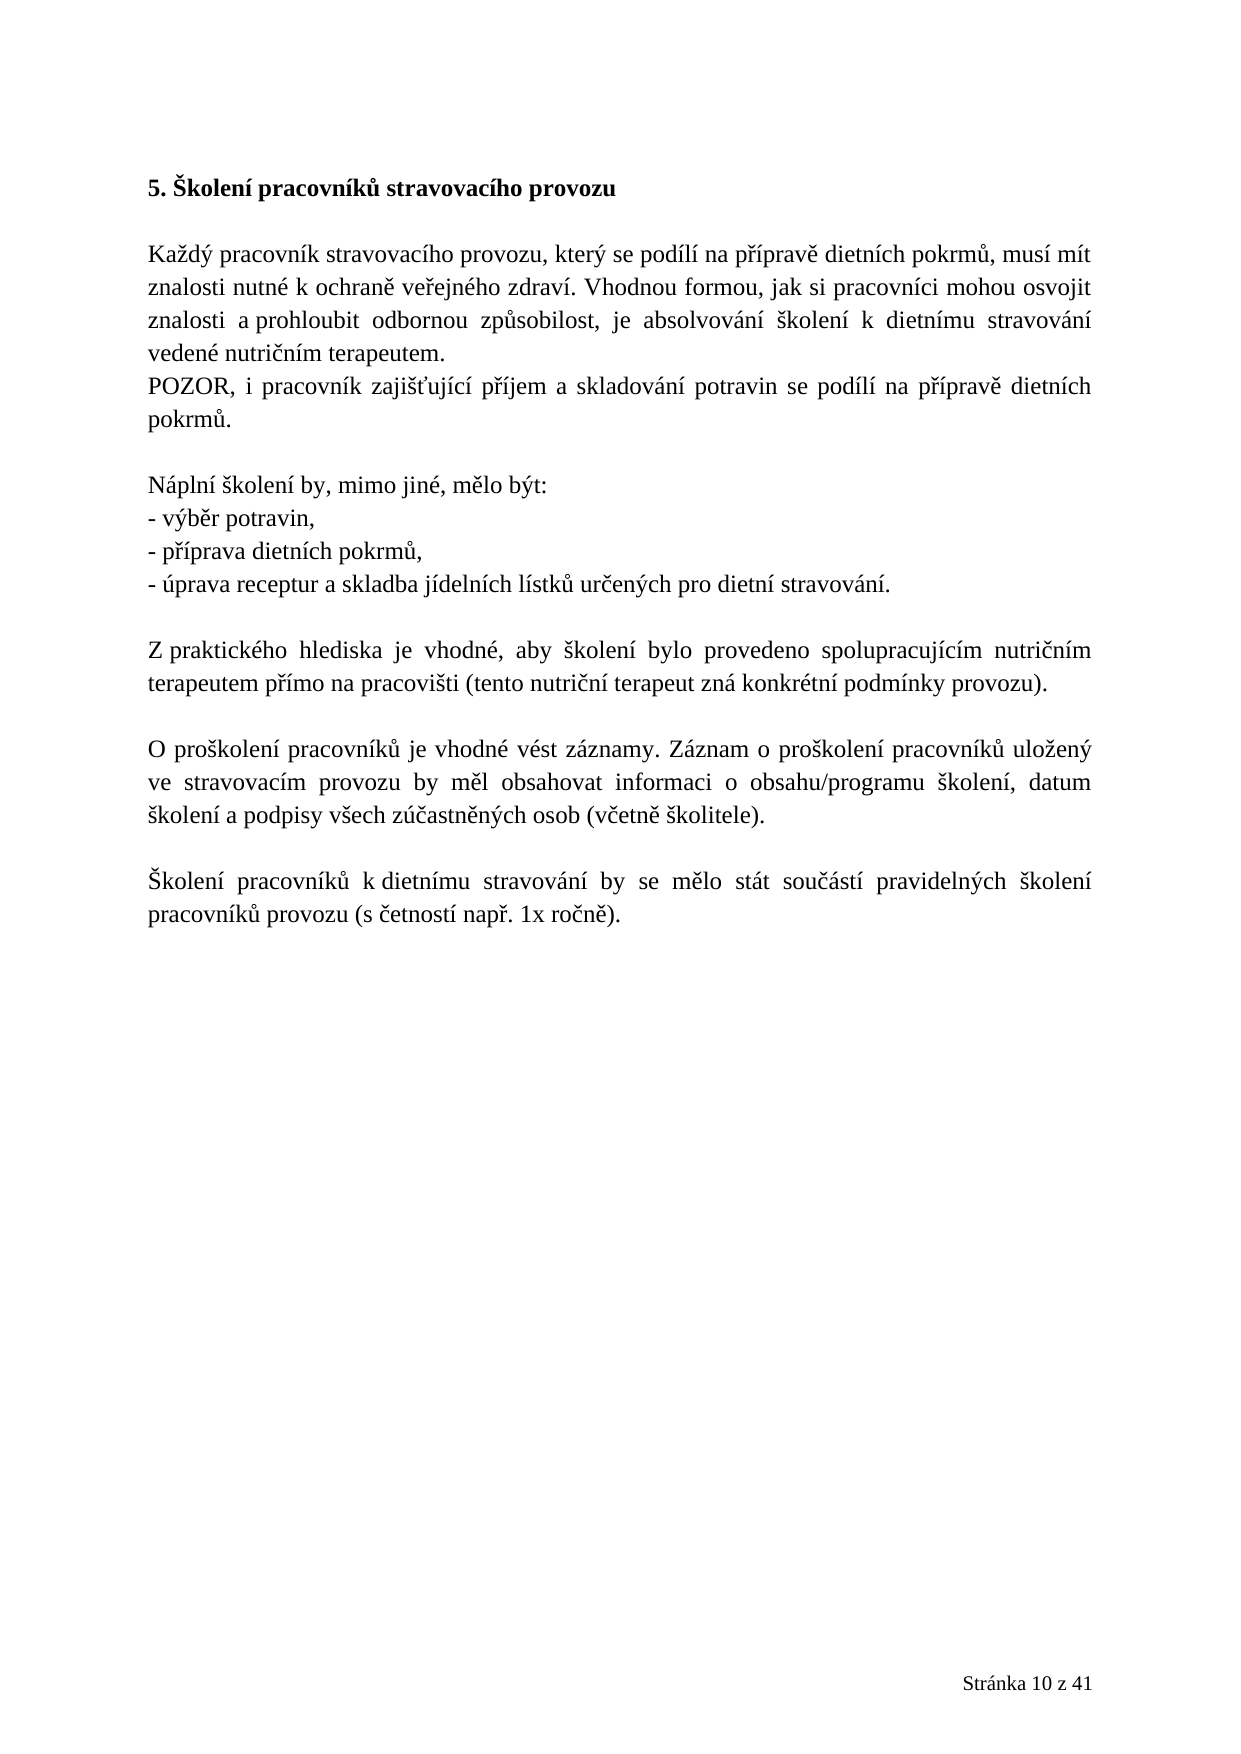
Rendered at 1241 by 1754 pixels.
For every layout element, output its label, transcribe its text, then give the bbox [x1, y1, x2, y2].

text - výběr potravin, [148, 503, 1092, 532]
text - úprava receptur a skladba jídelních lístků určených pro dietní stravování. [148, 569, 1092, 598]
text Z praktického hlediska je vhodné, aby školení bylo provedeno spolupracujícím nutričním terapeutem přímo na pracovišti (tento nutriční terapeut zná konkrétní podmínky provozu). [148, 635, 1092, 697]
text Náplní školení by, mimo jiné, mělo být: [148, 470, 1092, 499]
text - příprava dietních pokrmů, [148, 536, 1092, 565]
text O proškolení pracovníků je vhodné vést záznamy. Záznam o proškolení pracovníků uložený ve stravovacím provozu by měl obsahovat informaci o obsahu/programu školení, datum školení a podpisy všech zúčastněných osob (včetně školitele). [148, 734, 1092, 829]
subtitle 5. Školení pracovníků stravovacího provozu [148, 173, 1092, 201]
text Školení pracovníků k dietnímu stravování by se mělo stát součástí pravidelných školení pracovníků provozu (s četností např. 1x ročně). [148, 866, 1092, 928]
text POZOR, i pracovník zajišťující příjem a skladování potravin se podílí na přípravě dietních pokrmů. [148, 371, 1092, 433]
text Každý pracovník stravovacího provozu, který se podílí na přípravě dietních pokrmů, musí mít znalosti nutné k ochraně veřejného zdraví. Vhodnou formou, jak si pracovníci mohou osvojit znalosti a prohloubit odbornou způsobilost, je absolvování školení k dietnímu stravování vedené nutričním terapeutem. [148, 239, 1092, 367]
